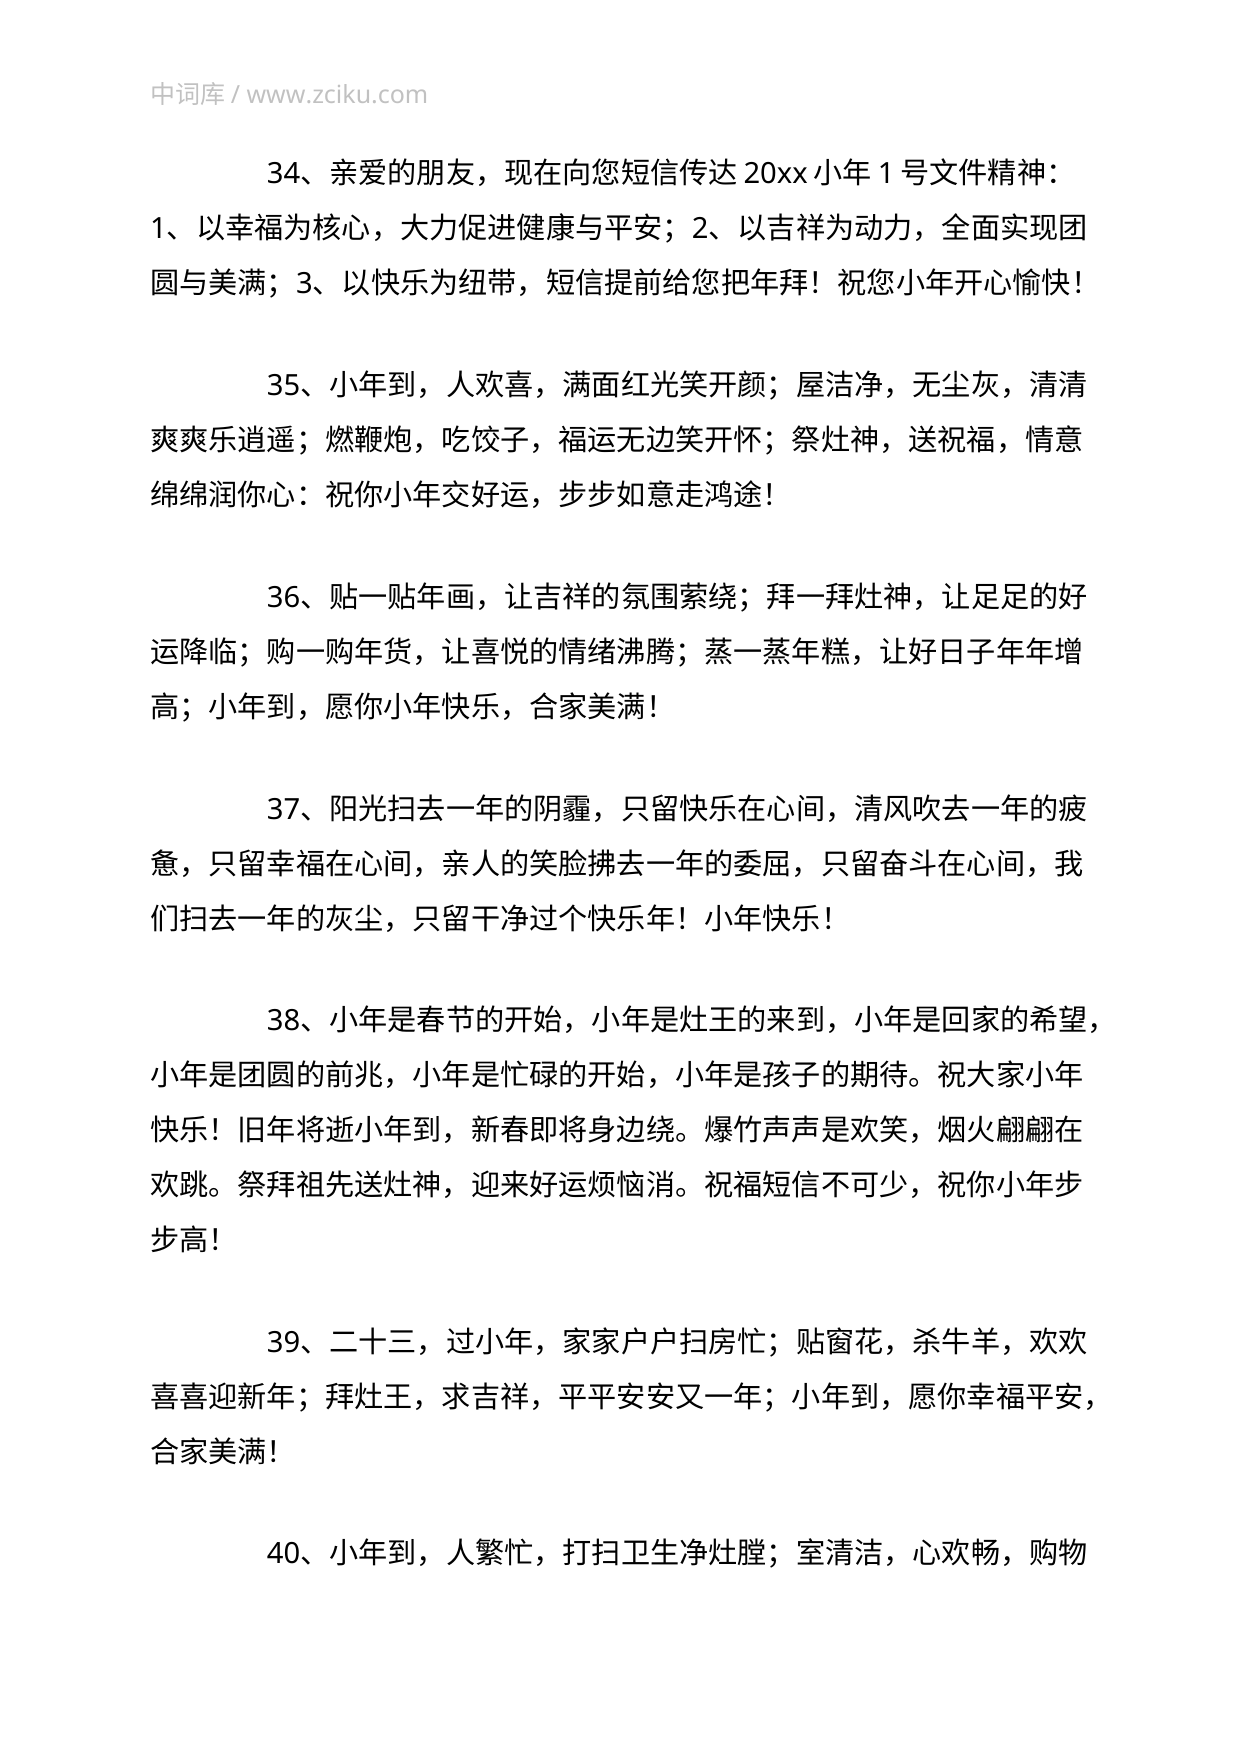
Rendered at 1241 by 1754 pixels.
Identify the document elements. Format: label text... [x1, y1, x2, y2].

text 38、小年是春节的开始，小年是灶王的来到，小年是回家的希望，小年是团圆的前兆，小年是忙碌的开始，小年是孩子的期待。祝大家小年快乐！旧年将逝小年到，新春即将身边绕。爆竹声声是欢笑，烟火翩翩在欢跳。祭拜祖先送灶神，迎来好运烦恼消。祝福短信不可少，祝你小年步步高！ [150, 997, 1090, 1259]
text 39、二十三，过小年，家家户户扫房忙；贴窗花，杀牛羊，欢欢喜喜迎新年；拜灶王，求吉祥，平平安安又一年；小年到，愿你幸福平安，合家美满！ [150, 1318, 1090, 1471]
text 34、亲爱的朋友，现在向您短信传达20xx小年1号文件精神：1、以幸福为核心，大力促进健康与平安；2、以吉祥为动力，全面实现团圆与美满；3、以快乐为纽带，短信提前给您把年拜！祝您小年开心愉快！ [150, 150, 1090, 302]
text 37、阳光扫去一年的阴霾，只留快乐在心间，清风吹去一年的疲惫，只留幸福在心间，亲人的笑脸拂去一年的委屈，只留奋斗在心间，我们扫去一年的灰尘，只留干净过个快乐年！小年快乐！ [150, 785, 1090, 937]
text 36、贴一贴年画，让吉祥的氛围萦绕；拜一拜灶神，让足足的好运降临；购一购年货，让喜悦的情绪沸腾；蒸一蒸年糕，让好日子年年增高；小年到，愿你小年快乐，合家美满！ [150, 574, 1090, 726]
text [150, 1530, 1090, 1572]
text 35、小年到，人欢喜，满面红光笑开颜；屋洁净，无尘灰，清清爽爽乐逍遥；燃鞭炮，吃饺子，福运无边笑开怀；祭灶神，送祝福，情意绵绵润你心：祝你小年交好运，步步如意走鸿途！ [150, 362, 1090, 514]
